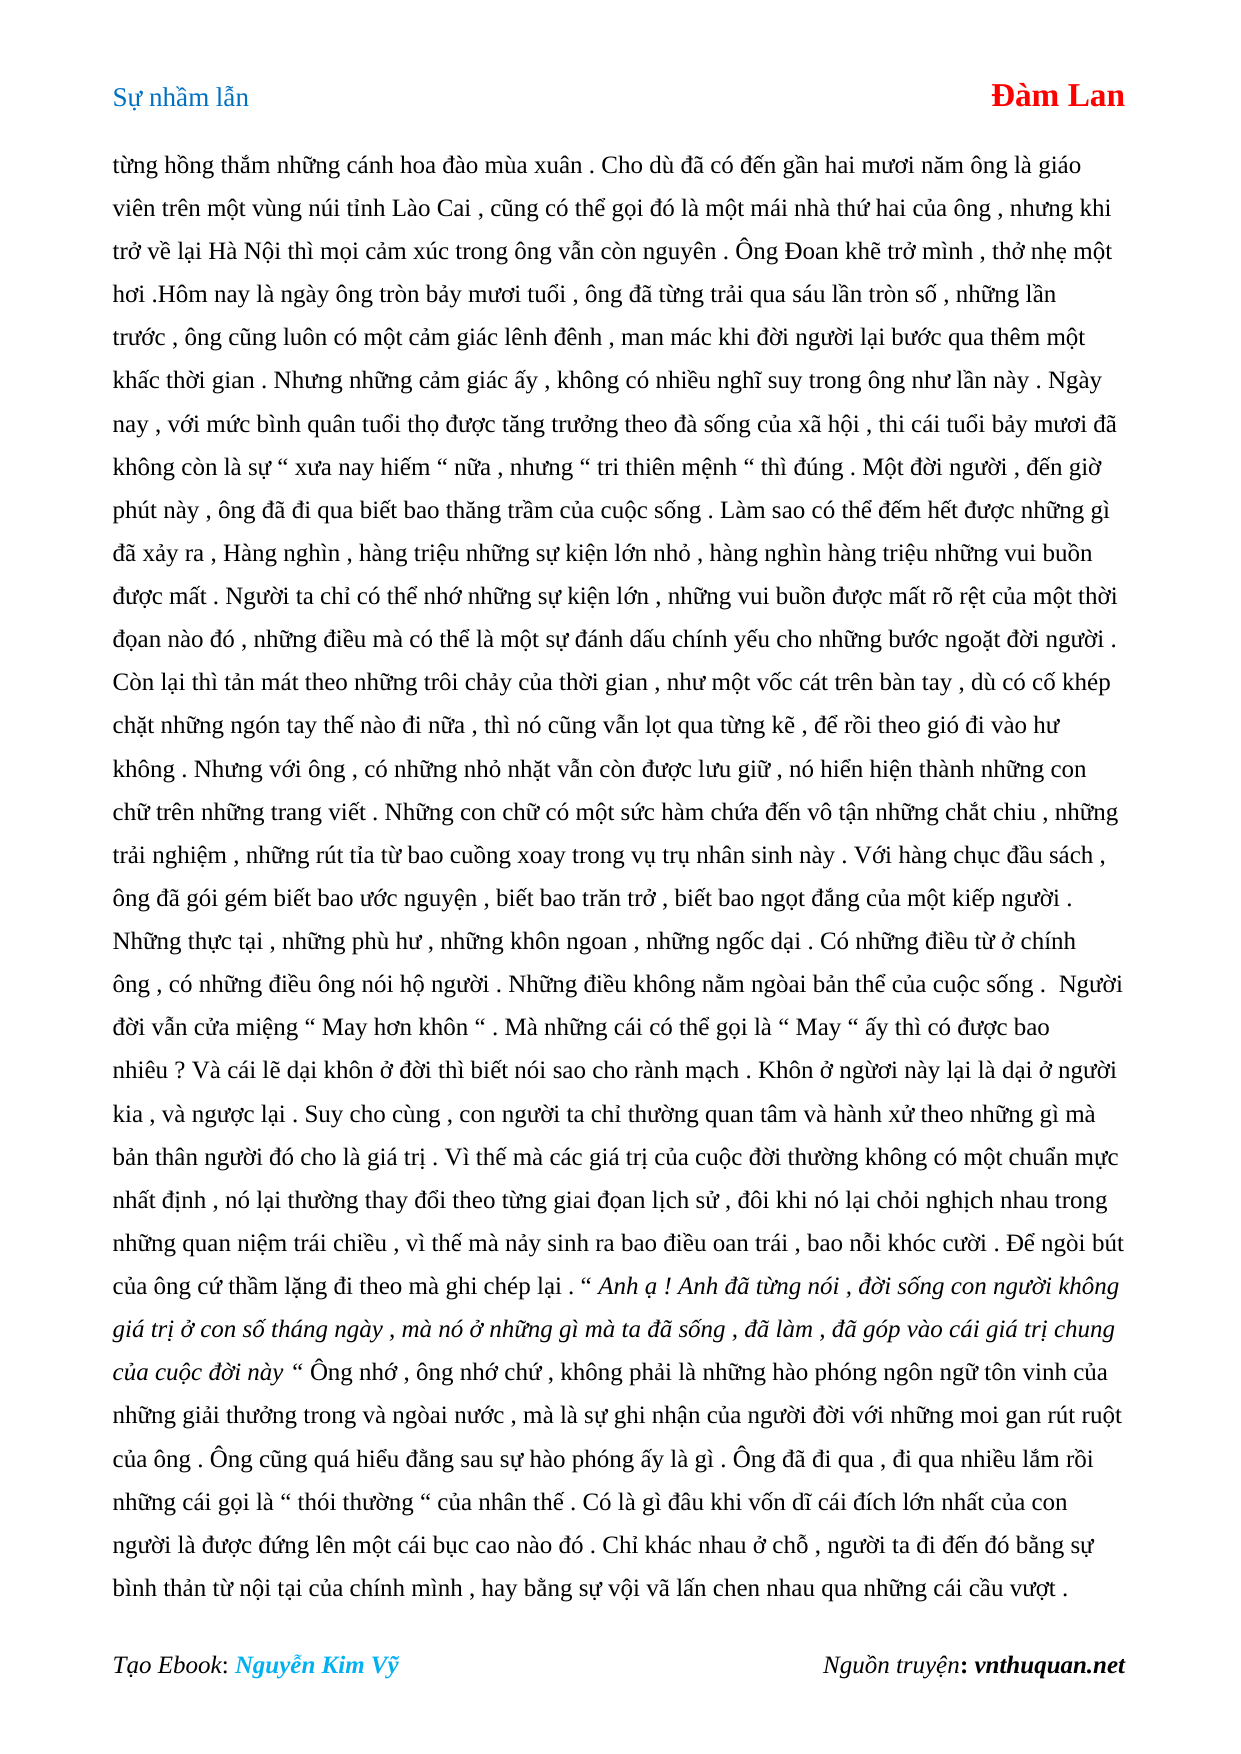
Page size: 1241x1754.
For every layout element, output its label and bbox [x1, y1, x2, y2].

text [112, 150, 1128, 1602]
